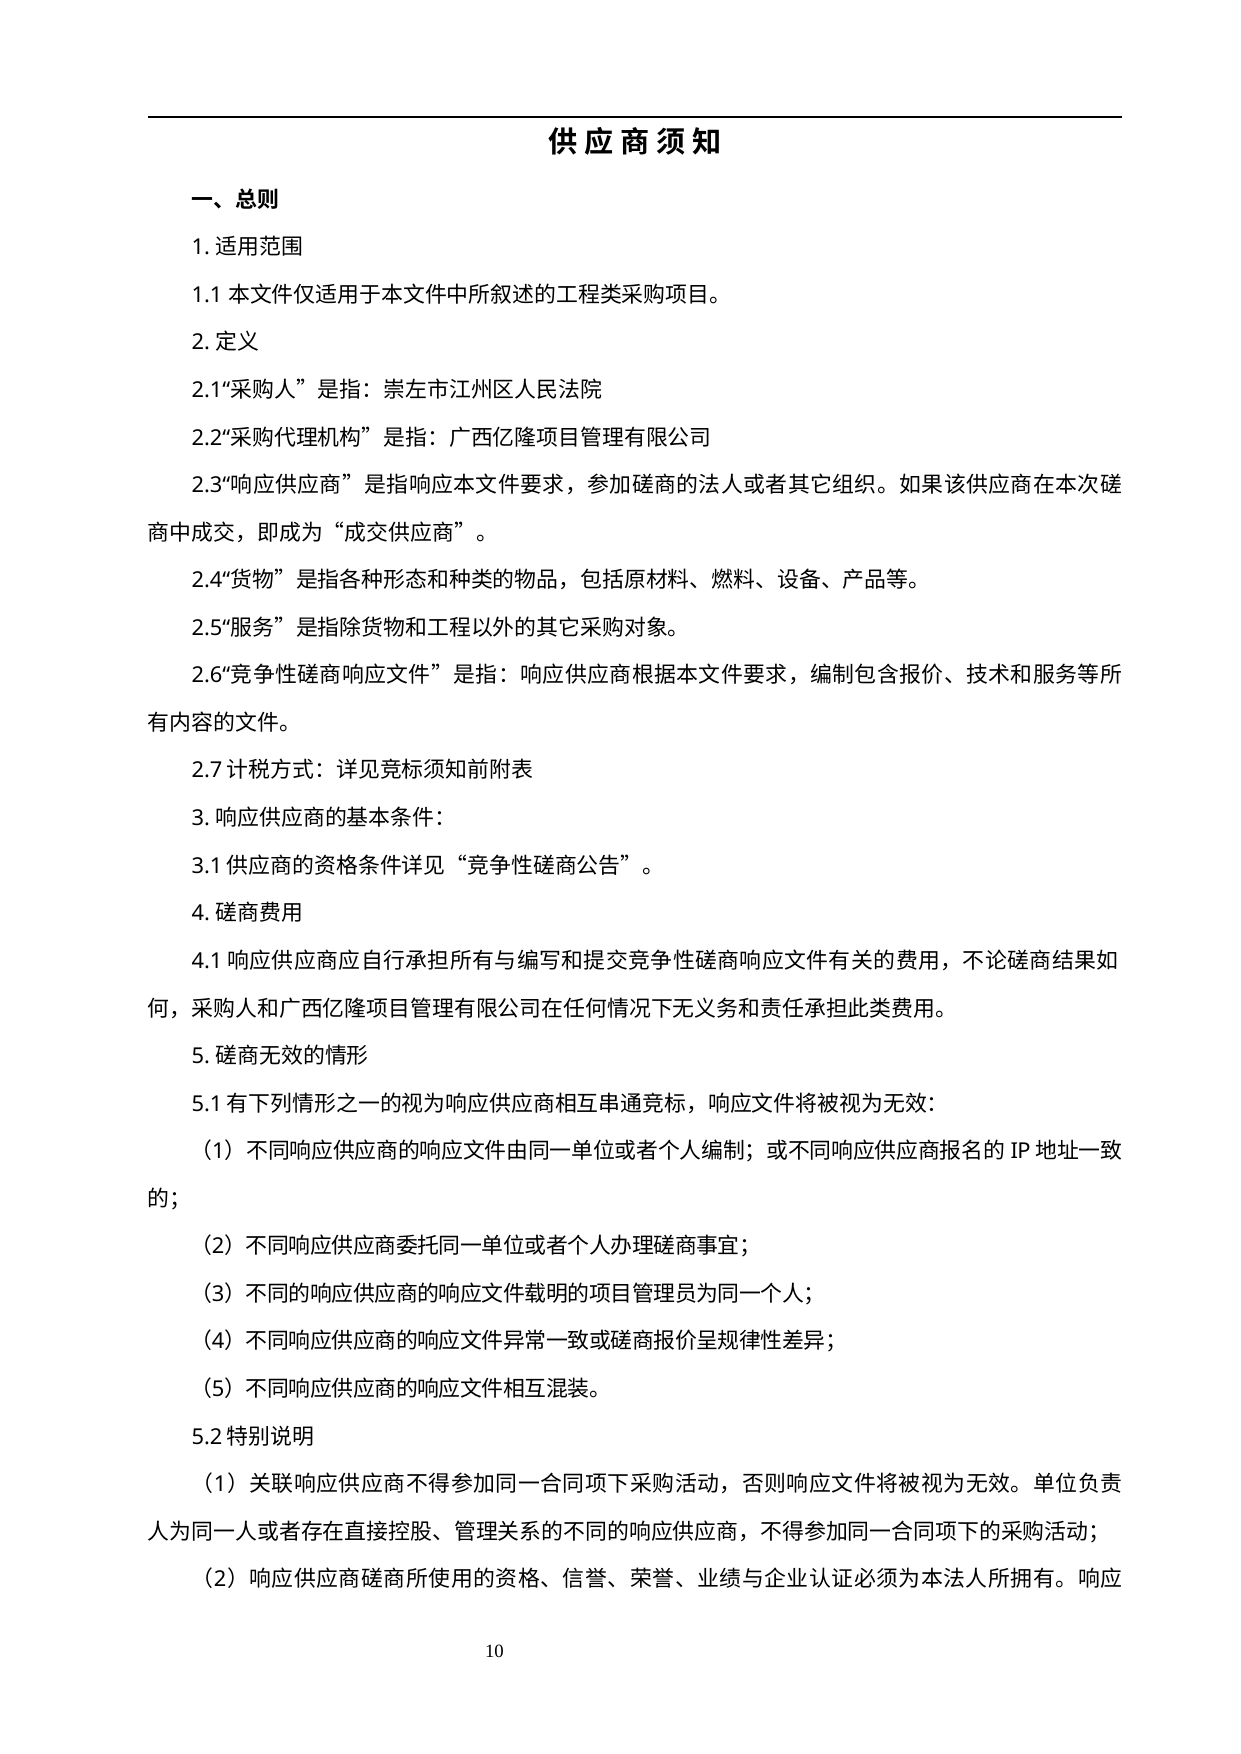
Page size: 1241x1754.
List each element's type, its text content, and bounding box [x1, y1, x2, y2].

text 2.7计税方式：详见竞标须知前附表 [148, 752, 1122, 784]
text 2.5“服务”是指除货物和工程以外的其它采购对象。 [148, 610, 1122, 642]
text 5. 磋商无效的情形 [148, 1038, 1122, 1070]
text 2.4“货物”是指各种形态和种类的物品，包括原材料、燃料、设备、产品等。 [148, 562, 1122, 594]
text 3.1供应商的资格条件详见“竞争性磋商公告”。 [148, 848, 1122, 879]
text 2.3“响应供应商”是指响应本文件要求，参加磋商的法人或者其它组织。如果该供应商在本次磋商中成交，即成为“成交供应商”。 [148, 467, 1122, 546]
text 2.6“竞争性磋商响应文件”是指：响应供应商根据本文件要求，编制包含报价、技术和服务等所有内容的文件。 [148, 657, 1122, 737]
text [148, 1561, 1122, 1593]
text 供 应 商 须 知 [148, 118, 1122, 160]
text （1）关联响应供应商不得参加同一合同项下采购活动，否则响应文件将被视为无效。单位负责人为同一人或者存在直接控股、管理关系的不同的响应供应商，不得参加同一合同项下的采购活动； [148, 1466, 1122, 1546]
text 1. 适用范围 [148, 229, 1122, 261]
text 5.1有下列情形之一的视为响应供应商相互串通竞标，响应文件将被视为无效： [148, 1086, 1122, 1117]
text （1）不同响应供应商的响应文件由同一单位或者个人编制；或不同响应供应商报名的IP地址一致的； [148, 1133, 1122, 1212]
text （4）不同响应供应商的响应文件异常一致或磋商报价呈规律性差异； [148, 1323, 1122, 1355]
text 2. 定义 [148, 324, 1122, 356]
text 2.1“采购人”是指：崇左市江州区人民法院 [148, 372, 1122, 404]
text （3）不同的响应供应商的响应文件载明的项目管理员为同一个人； [148, 1276, 1122, 1308]
text 4. 磋商费用 [148, 895, 1122, 927]
text 4.1响应供应商应自行承担所有与编写和提交竞争性磋商响应文件有关的费用，不论磋商结果如何，采购人和广西亿隆项目管理有限公司在任何情况下无义务和责任承担此类费用。 [148, 943, 1122, 1022]
text 1.1 本文件仅适用于本文件中所叙述的工程类采购项目。 [148, 277, 1122, 308]
text （2）不同响应供应商委托同一单位或者个人办理磋商事宜； [148, 1228, 1122, 1260]
text 2.2“采购代理机构”是指：广西亿隆项目管理有限公司 [148, 419, 1122, 451]
text （5）不同响应供应商的响应文件相互混装。 [148, 1371, 1122, 1403]
text 5.2特别说明 [148, 1419, 1122, 1451]
text 3. 响应供应商的基本条件： [148, 800, 1122, 832]
text 一、总则 [148, 182, 1122, 213]
